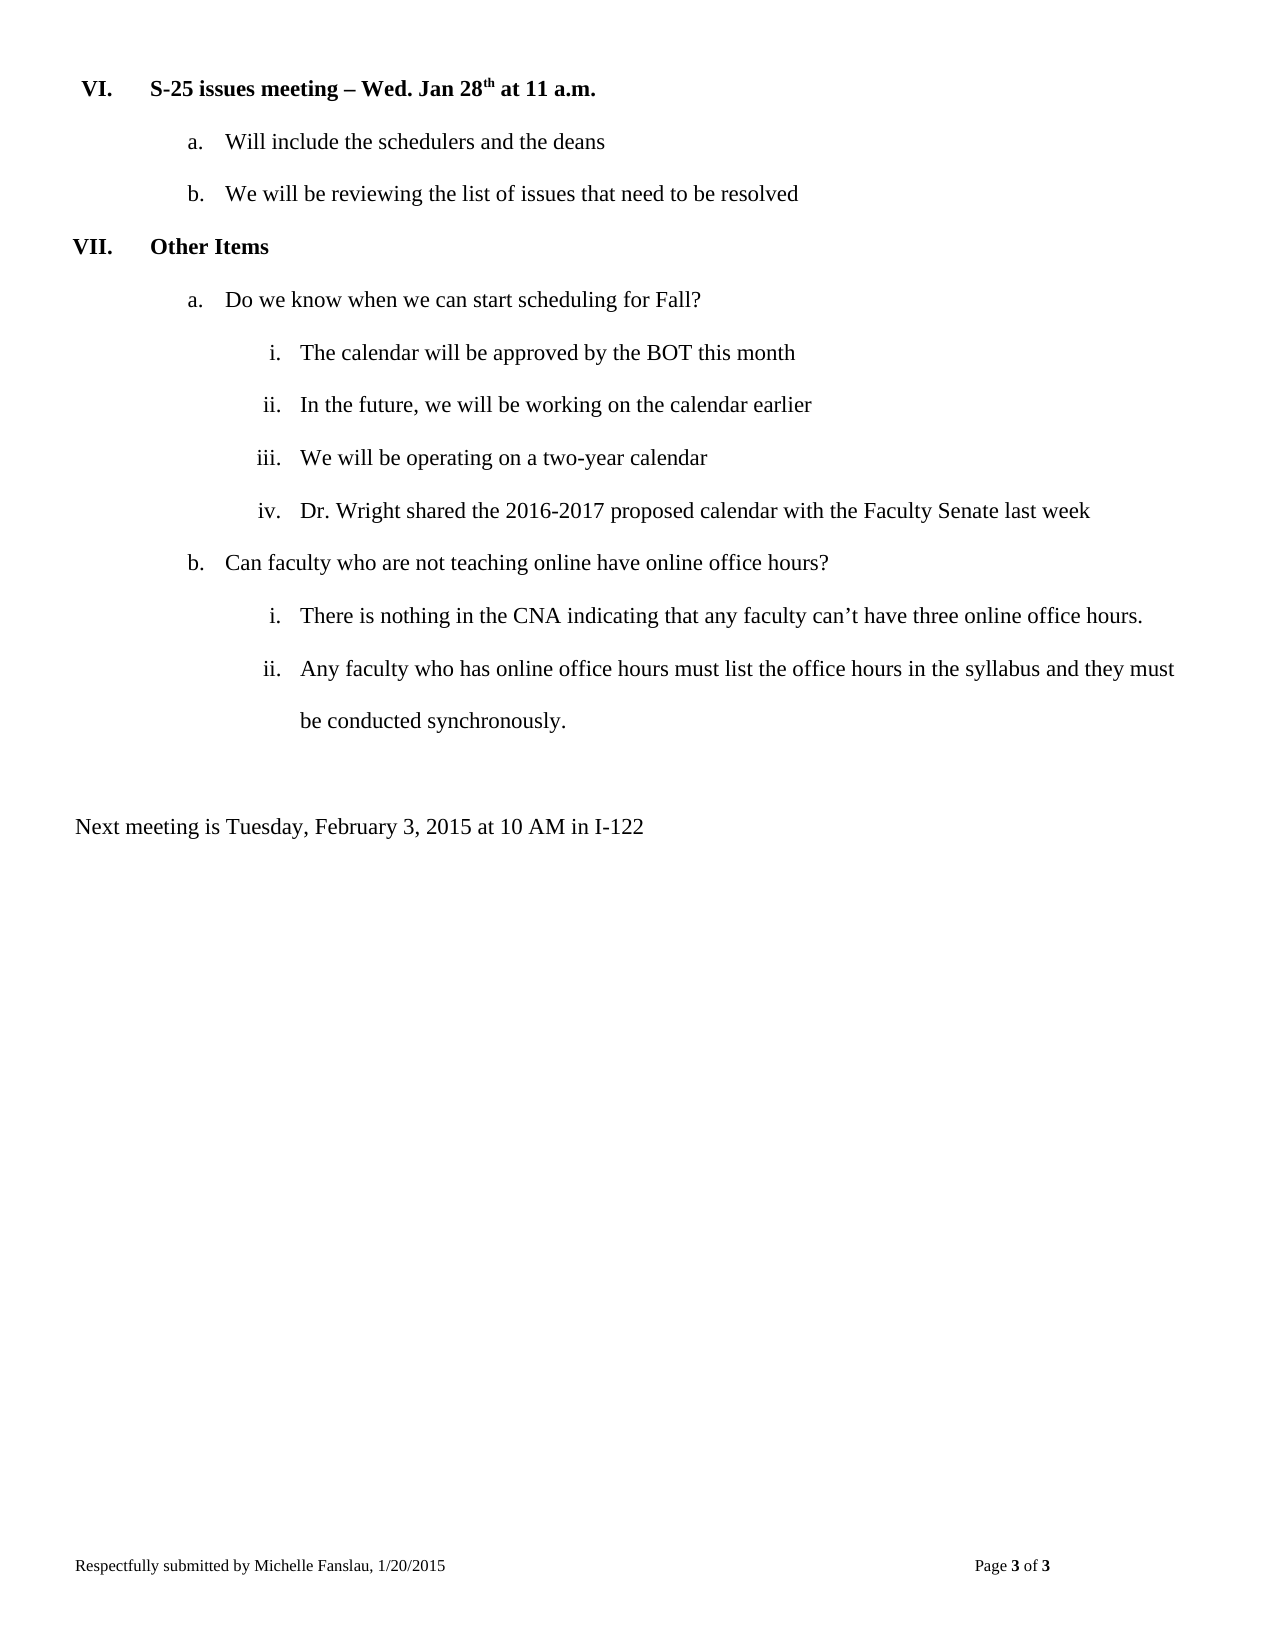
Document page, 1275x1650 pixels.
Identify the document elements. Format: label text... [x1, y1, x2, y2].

list Do we know when we can start scheduling for Fall? [187, 286, 1200, 312]
list S-25 issues meeting – Wed. Jan 28th at 11 a.m. [112, 75, 1200, 101]
list Dr. Wright shared the 2016-2017 proposed calendar with the Faculty Senate last week [281, 497, 1200, 523]
list In the future, we will be working on the calendar earlier [281, 391, 1200, 418]
text Next meeting is Tuesday, February 3, 2015 at 10 AM in I-122 [75, 813, 1200, 839]
list Can faculty who are not teaching online have online office hours? [187, 549, 1200, 576]
list Other Items [112, 233, 1200, 259]
list We will be operating on a two-year calendar [281, 444, 1200, 470]
list We will be reviewing the list of issues that need to be resolved [187, 180, 1200, 207]
list The calendar will be approved by the BOT this month [281, 338, 1200, 365]
list Any faculty who has online office hours must list the office hours in the syllabus and they must be conducted synchronously. [281, 655, 1200, 734]
list There is nothing in the CNA indicating that any faculty can’t have three online office hours. [281, 602, 1200, 628]
list Will include the schedulers and the deans [187, 128, 1200, 154]
